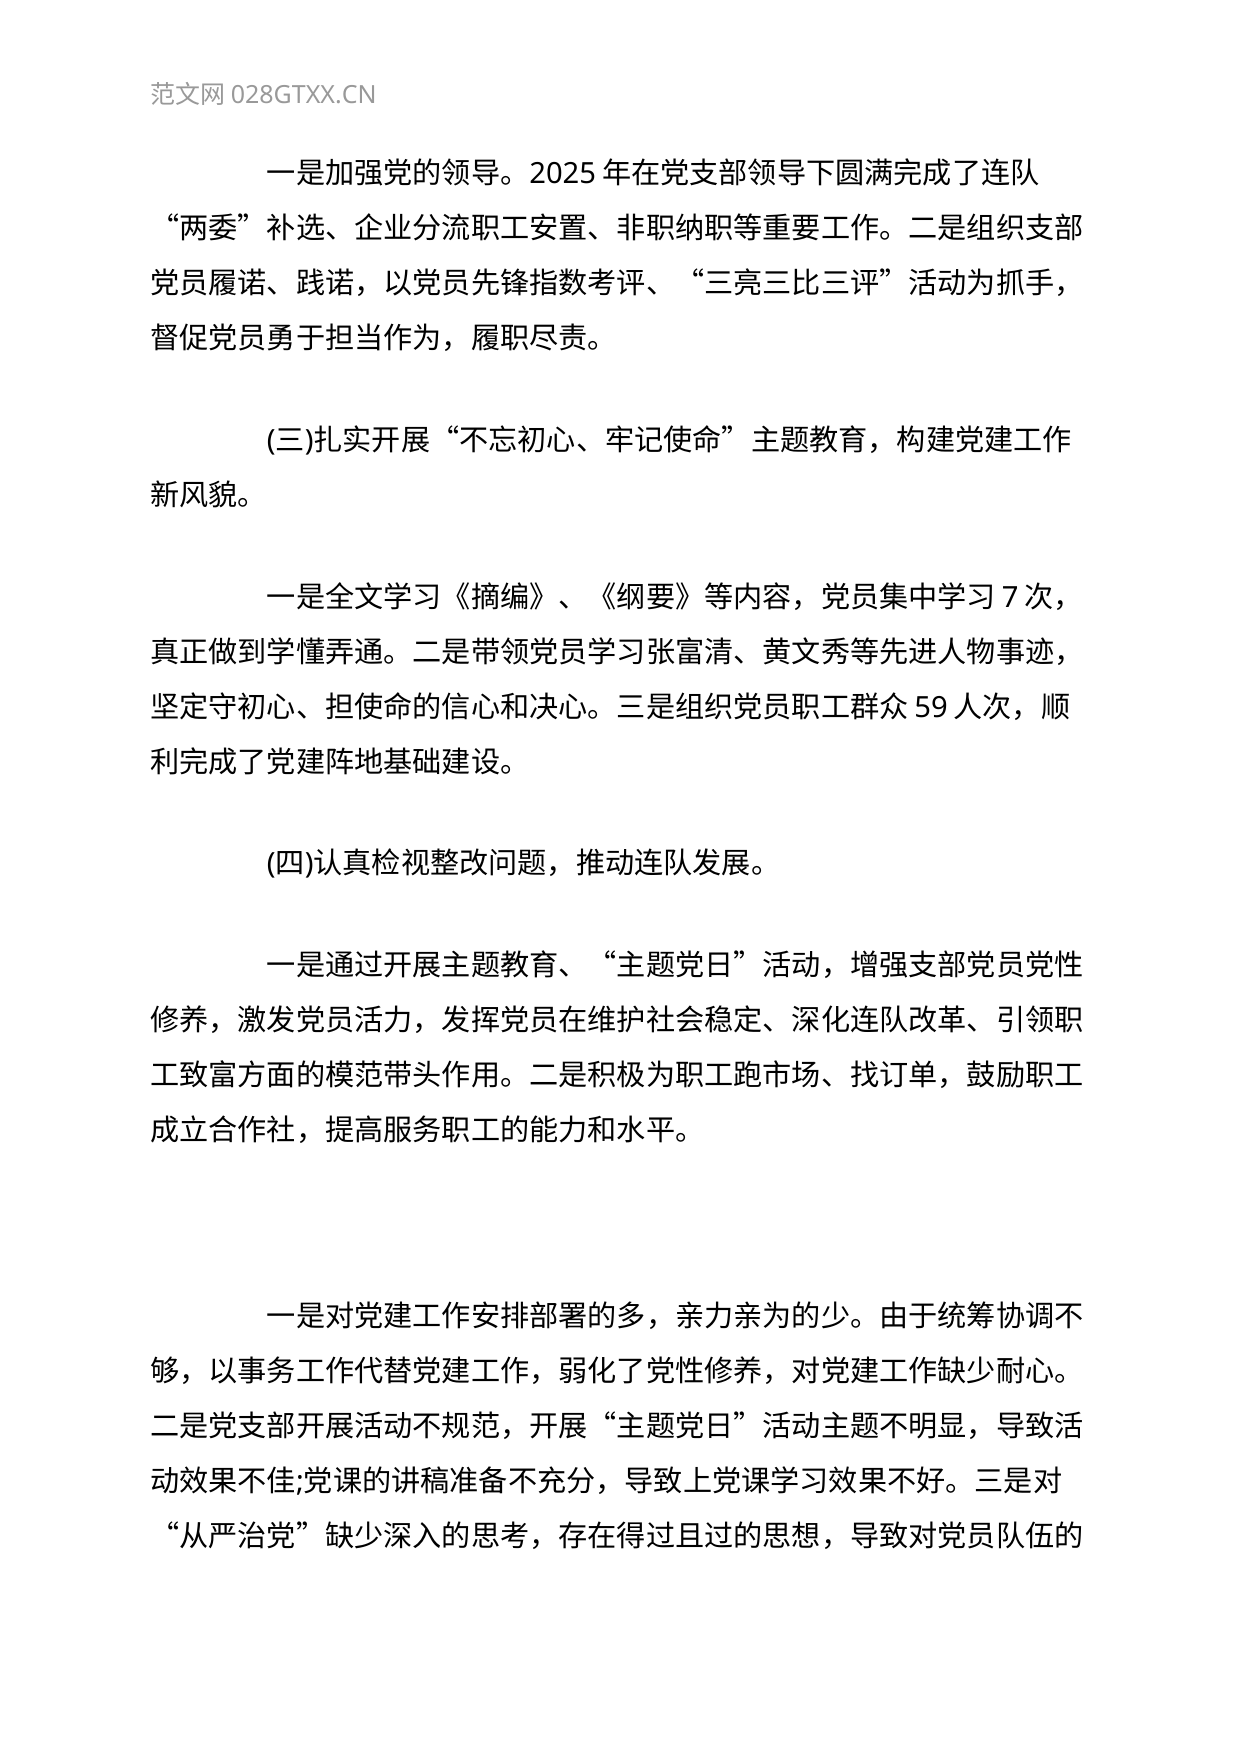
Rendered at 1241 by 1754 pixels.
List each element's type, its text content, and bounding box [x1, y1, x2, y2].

text (三)扎实开展“不忘初心、牢记使命”主题教育，构建党建工作新风貌。 [150, 417, 1090, 514]
text 一是加强党的领导。2025年在党支部领导下圆满完成了连队“两委”补选、企业分流职工安置、非职纳职等重要工作。二是组织支部党员履诺、践诺，以党员先锋指数考评、“三亮三比三评”活动为抓手，督促党员勇于担当作为，履职尽责。 [150, 150, 1090, 357]
text 一是通过开展主题教育、“主题党日”活动，增强支部党员党性修养，激发党员活力，发挥党员在维护社会稳定、深化连队改革、引领职工致富方面的模范带头作用。二是积极为职工跑市场、找订单，鼓励职工成立合作社，提高服务职工的能力和水平。 [150, 942, 1090, 1149]
text (四)认真检视整改问题，推动连队发展。 [150, 840, 1090, 882]
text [150, 1293, 1090, 1554]
text 一是全文学习《摘编》、《纲要》等内容，党员集中学习7次，真正做到学懂弄通。二是带领党员学习张富清、黄文秀等先进人物事迹，坚定守初心、担使命的信心和决心。三是组织党员职工群众59人次，顺利完成了党建阵地基础建设。 [150, 573, 1090, 781]
